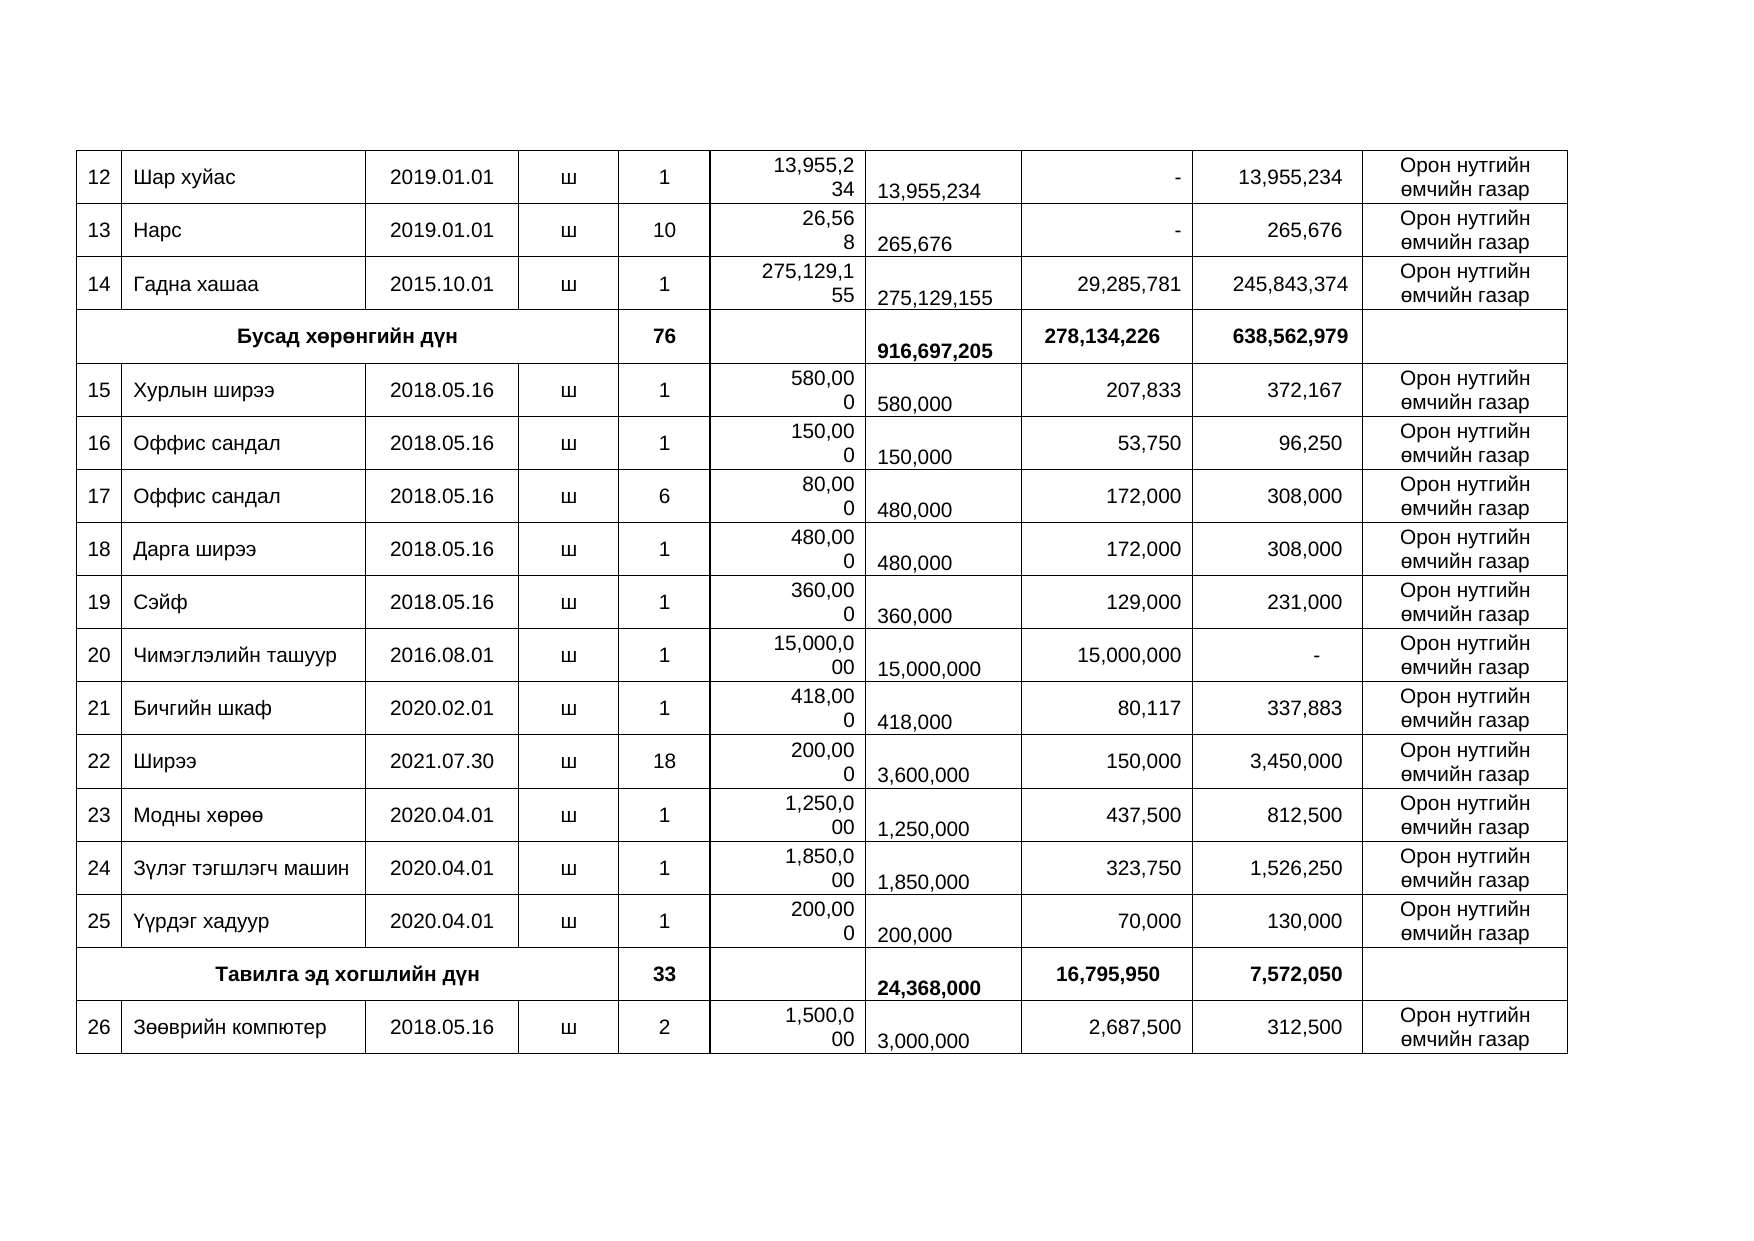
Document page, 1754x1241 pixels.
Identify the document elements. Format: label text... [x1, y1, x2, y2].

table_cell 580,000 [711, 364, 865, 416]
table_cell Чимэглэлийн ташуур [122, 629, 365, 681]
table_cell [711, 948, 865, 1000]
table_cell 15,000,000 [711, 629, 865, 681]
table_cell 1 [619, 417, 709, 469]
table_cell 26 [77, 1001, 121, 1053]
table_cell 25 [77, 895, 121, 947]
table_cell Ширээ [122, 735, 365, 787]
table_cell 1 [619, 895, 709, 947]
table_cell 53,750 [1022, 417, 1192, 469]
table_cell 96,250 [1193, 417, 1362, 469]
table_cell 638,562,979 [1193, 310, 1362, 362]
table_cell 2018.05.16 [366, 1001, 518, 1053]
table_cell ш [519, 1001, 618, 1053]
table_cell 200,000 [711, 735, 865, 787]
table_cell 580,000 [866, 364, 1021, 416]
table_cell 150,000 [1022, 735, 1192, 787]
table_cell 418,000 [866, 682, 1021, 734]
table_cell Орон нутгийн өмчийн газар [1363, 682, 1567, 734]
table_cell 6 [619, 470, 709, 522]
table_cell Бусад хөрөнгийн дүн [77, 310, 618, 362]
table_cell - [1022, 204, 1192, 256]
table_cell Орон нутгийн өмчийн газар [1363, 257, 1567, 309]
table_cell 1,850,000 [866, 842, 1021, 894]
table_cell 2020.02.01 [366, 682, 518, 734]
table_cell 2018.05.16 [366, 576, 518, 628]
table_cell 1 [619, 151, 709, 203]
table_cell 312,500 [1193, 1001, 1362, 1053]
table_cell - [1193, 629, 1362, 681]
table_cell 13,955,234 [1193, 151, 1362, 203]
table_cell Орон нутгийн өмчийн газар [1363, 895, 1567, 947]
table_cell ш [519, 364, 618, 416]
table_cell 2019.01.01 [366, 204, 518, 256]
table_cell Оффис сандал [122, 470, 365, 522]
table_cell Орон нутгийн өмчийн газар [1363, 523, 1567, 575]
table_cell ш [519, 257, 618, 309]
table_cell Үүрдэг хадуур [122, 895, 365, 947]
table_cell 172,000 [1022, 523, 1192, 575]
table_cell 29,285,781 [1022, 257, 1192, 309]
table_cell 200,000 [866, 895, 1021, 947]
table_cell 24,368,000 [866, 948, 1021, 1000]
table_cell Орон нутгийн өмчийн газар [1363, 735, 1567, 787]
table_cell 20 [77, 629, 121, 681]
table_cell 1 [619, 364, 709, 416]
table_cell Орон нутгийн өмчийн газар [1363, 364, 1567, 416]
table_cell 150,000 [866, 417, 1021, 469]
table_cell 1,500,000 [711, 1001, 865, 1053]
table_cell 418,000 [711, 682, 865, 734]
table_cell Орон нутгийн өмчийн газар [1363, 470, 1567, 522]
table_cell 480,000 [711, 523, 865, 575]
table_cell 12 [77, 151, 121, 203]
table_cell 1,526,250 [1193, 842, 1362, 894]
table_cell 13,955,234 [711, 151, 865, 203]
table_cell 308,000 [1193, 470, 1362, 522]
table_cell 16,795,950 [1022, 948, 1192, 1000]
table_cell 265,676 [1193, 204, 1362, 256]
table_cell Бичгийн шкаф [122, 682, 365, 734]
table_cell 172,000 [1022, 470, 1192, 522]
table_cell 24 [77, 842, 121, 894]
table_cell 2018.05.16 [366, 470, 518, 522]
table_cell Зөөврийн компютер [122, 1001, 365, 1053]
table_cell ш [519, 417, 618, 469]
table_cell Модны хөрөө [122, 789, 365, 841]
table_cell 2021.07.30 [366, 735, 518, 787]
table_cell 372,167 [1193, 364, 1362, 416]
table_cell 337,883 [1193, 682, 1362, 734]
table_cell 26,568 [711, 204, 865, 256]
table_cell 200,000 [711, 895, 865, 947]
table_cell 129,000 [1022, 576, 1192, 628]
table_cell 150,000 [711, 417, 865, 469]
table_cell ш [519, 842, 618, 894]
table_cell Орон нутгийн өмчийн газар [1363, 842, 1567, 894]
table_cell 480,000 [866, 470, 1021, 522]
table_cell 13 [77, 204, 121, 256]
table_cell 1 [619, 629, 709, 681]
table_cell 2020.04.01 [366, 789, 518, 841]
table_cell [711, 310, 865, 362]
table_cell ш [519, 895, 618, 947]
table_cell Дарга ширээ [122, 523, 365, 575]
table_cell Орон нутгийн өмчийн газар [1363, 629, 1567, 681]
table_cell 1,250,000 [866, 789, 1021, 841]
table_cell ш [519, 470, 618, 522]
table_cell 14 [77, 257, 121, 309]
table_cell 2016.08.01 [366, 629, 518, 681]
table_cell Шар хуйас [122, 151, 365, 203]
table_cell 13,955,234 [866, 151, 1021, 203]
table_cell Сэйф [122, 576, 365, 628]
table_cell 1 [619, 842, 709, 894]
table_cell Орон нутгийн өмчийн газар [1363, 576, 1567, 628]
table_cell 231,000 [1193, 576, 1362, 628]
table_cell 17 [77, 470, 121, 522]
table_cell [1363, 151, 1567, 203]
table_cell 15,000,000 [866, 629, 1021, 681]
table_cell 22 [77, 735, 121, 787]
table_cell 1 [619, 789, 709, 841]
table_cell 360,000 [711, 576, 865, 628]
table_cell 19 [77, 576, 121, 628]
table_cell 15 [77, 364, 121, 416]
table_cell [1363, 310, 1567, 362]
table_cell Гадна хашаа [122, 257, 365, 309]
table_cell 265,676 [866, 204, 1021, 256]
table_cell 1 [619, 576, 709, 628]
table_cell 1 [619, 257, 709, 309]
table_cell 3,600,000 [866, 735, 1021, 787]
table_cell [1363, 948, 1567, 1000]
table_cell 2020.04.01 [366, 842, 518, 894]
table_cell 245,843,374 [1193, 257, 1362, 309]
table_cell Нарс [122, 204, 365, 256]
table_cell 33 [619, 948, 709, 1000]
table_cell 2018.05.16 [366, 523, 518, 575]
table_cell ш [519, 576, 618, 628]
table_cell 3,450,000 [1193, 735, 1362, 787]
table_cell 3,000,000 [866, 1001, 1021, 1053]
table_cell ш [519, 204, 618, 256]
table_cell Орон нутгийн өмчийн газар [1363, 789, 1567, 841]
table_cell 2,687,500 [1022, 1001, 1192, 1053]
table_cell Орон нутгийн өмчийн газар [1363, 204, 1567, 256]
table_cell 18 [77, 523, 121, 575]
table_cell Тавилга эд хогшлийн дүн [77, 948, 618, 1000]
table_cell 275,129,155 [711, 257, 865, 309]
table_cell 80,000 [711, 470, 865, 522]
table_cell - [1022, 151, 1192, 203]
table_cell 812,500 [1193, 789, 1362, 841]
table_cell ш [519, 629, 618, 681]
table_cell 437,500 [1022, 789, 1192, 841]
table_cell 10 [619, 204, 709, 256]
table_cell 2015.10.01 [366, 257, 518, 309]
table_cell 308,000 [1193, 523, 1362, 575]
table_cell ш [519, 151, 618, 203]
table_cell Хурлын ширээ [122, 364, 365, 416]
table_cell 23 [77, 789, 121, 841]
table_cell 21 [77, 682, 121, 734]
table_cell ш [519, 789, 618, 841]
table_cell 15,000,000 [1022, 629, 1192, 681]
table_cell 7,572,050 [1193, 948, 1362, 1000]
table_cell 323,750 [1022, 842, 1192, 894]
table_cell Орон нутгийн өмчийн газар [1363, 417, 1567, 469]
table_cell 70,000 [1022, 895, 1192, 947]
table_cell 275,129,155 [866, 257, 1021, 309]
table_cell 2018.05.16 [366, 417, 518, 469]
table_cell ш [519, 682, 618, 734]
table_cell 480,000 [866, 523, 1021, 575]
table_cell 18 [619, 735, 709, 787]
table_cell 16 [77, 417, 121, 469]
table_cell 916,697,205 [866, 310, 1021, 362]
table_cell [1363, 1001, 1567, 1053]
table_cell 2020.04.01 [366, 895, 518, 947]
table_cell ш [519, 735, 618, 787]
table_cell 1,250,000 [711, 789, 865, 841]
table_cell 1,850,000 [711, 842, 865, 894]
table_cell 1 [619, 523, 709, 575]
table_cell 207,833 [1022, 364, 1192, 416]
table_cell 80,117 [1022, 682, 1192, 734]
table_cell 1 [619, 682, 709, 734]
table_cell 76 [619, 310, 709, 362]
table_cell Оффис сандал [122, 417, 365, 469]
table_cell 2 [619, 1001, 709, 1053]
table_cell 2018.05.16 [366, 364, 518, 416]
table_cell 360,000 [866, 576, 1021, 628]
table_cell 2019.01.01 [366, 151, 518, 203]
table_cell 130,000 [1193, 895, 1362, 947]
table_cell 278,134,226 [1022, 310, 1192, 362]
table_cell ш [519, 523, 618, 575]
table_cell Зүлэг тэгшлэгч машин [122, 842, 365, 894]
